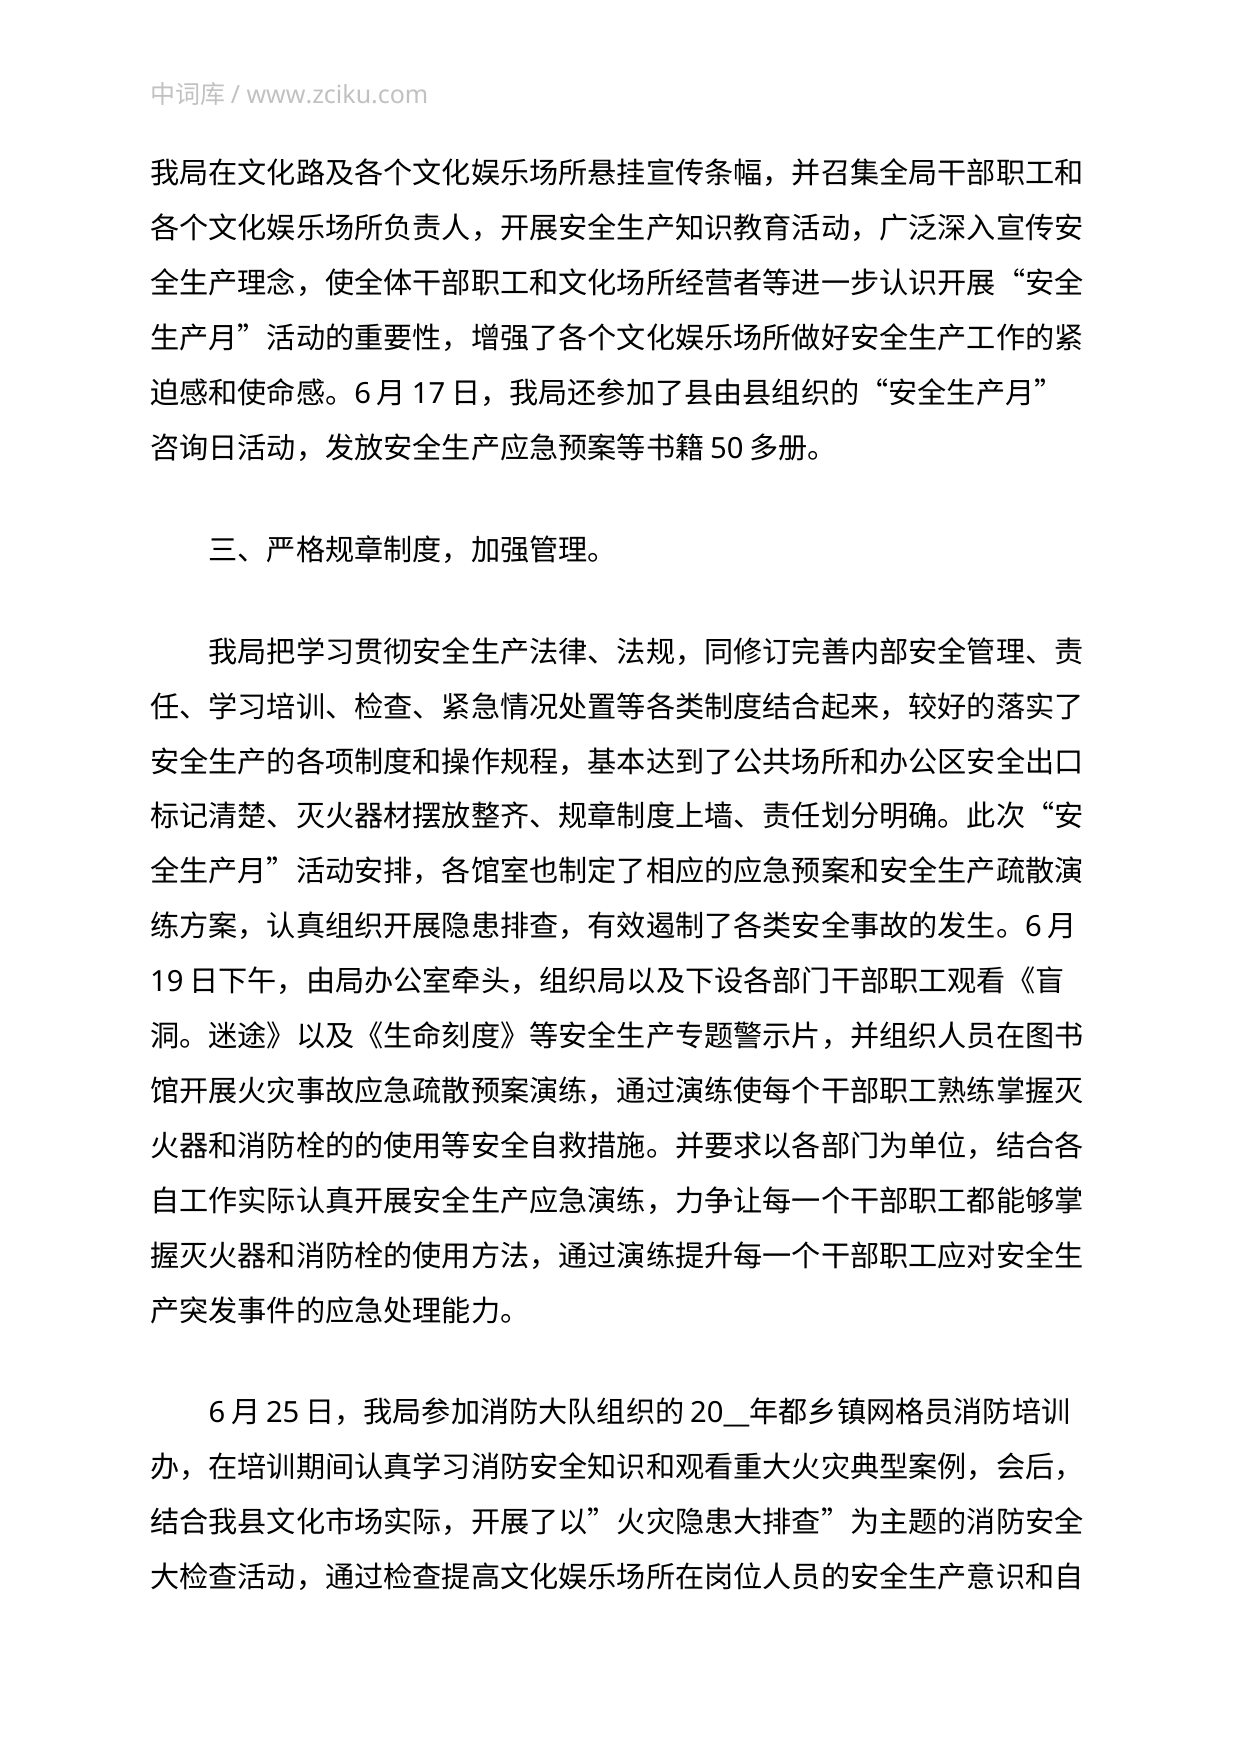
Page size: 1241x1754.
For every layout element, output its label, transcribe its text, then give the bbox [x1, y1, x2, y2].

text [150, 1389, 1090, 1596]
text 我局把学习贯彻安全生产法律、法规，同修订完善内部安全管理、责任、学习培训、检查、紧急情况处置等各类制度结合起来，较好的落实了安全生产的各项制度和操作规程，基本达到了公共场所和办公区安全出口标记清楚、灭火器材摆放整齐、规章制度上墙、责任划分明确。此次“安全生产月”活动安排，各馆室也制定了相应的应急预案和安全生产疏散演练方案，认真组织开展隐患排查，有效遏制了各类安全事故的发生。6月19日下午，由局办公室牵头，组织局以及下设各部门干部职工观看《盲洞。迷途》以及《生命刻度》等安全生产专题警示片，并组织人员在图书馆开展火灾事故应急疏散预案演练，通过演练使每个干部职工熟练掌握灭火器和消防栓的的使用等安全自救措施。并要求以各部门为单位，结合各自工作实际认真开展安全生产应急演练，力争让每一个干部职工都能够掌握灭火器和消防栓的使用方法，通过演练提升每一个干部职工应对安全生产突发事件的应急处理能力。 [150, 628, 1090, 1329]
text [150, 150, 1090, 467]
text 三、严格规章制度，加强管理。 [150, 527, 1090, 569]
